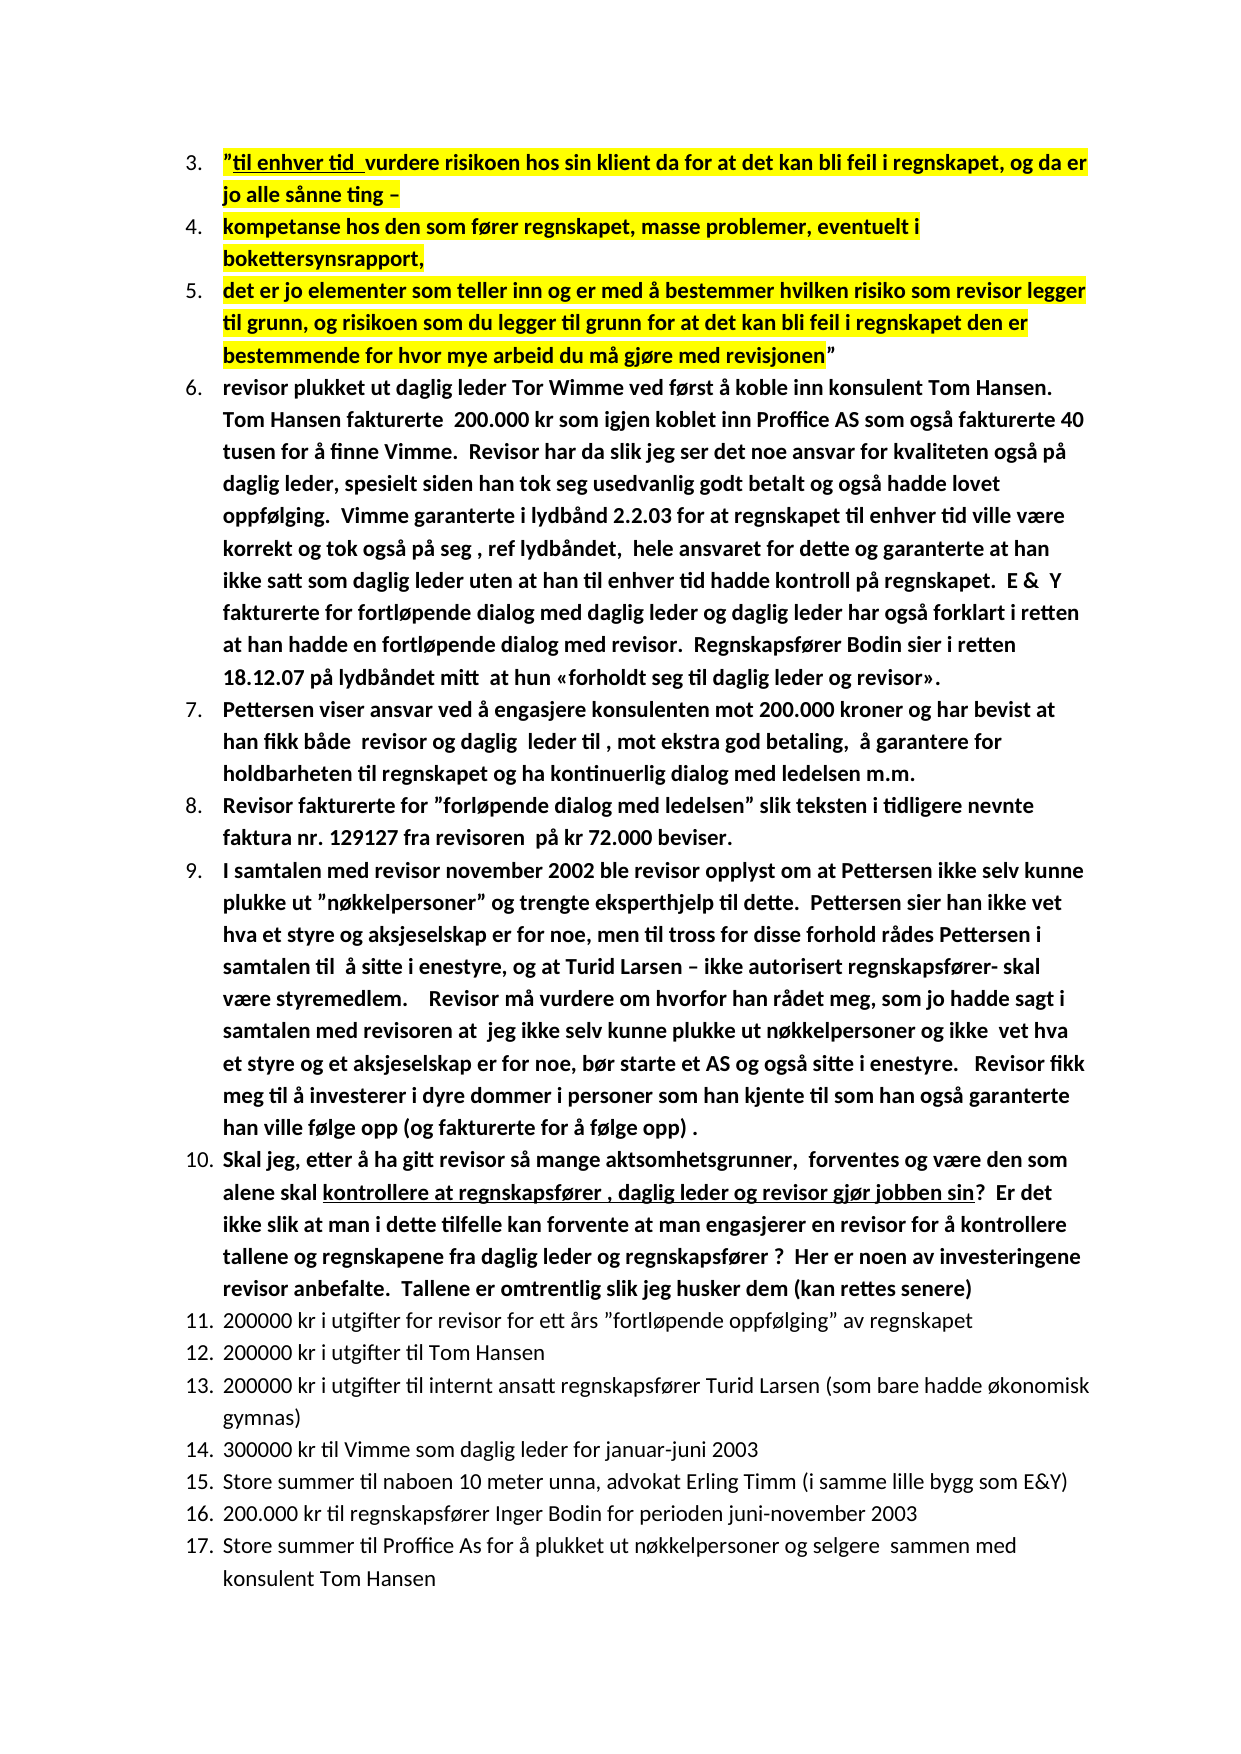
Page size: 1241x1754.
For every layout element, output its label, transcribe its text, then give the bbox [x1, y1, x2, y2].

list 200000 kr i utgifter for revisor for ett års ”fortløpende oppfølging” av regnskapet [185, 1306, 1093, 1334]
list Store summer til naboen 10 meter unna, advokat Erling Timm (i samme lille bygg som E&Y) [185, 1467, 1093, 1495]
list Pettersen viser ansvar ved å engasjere konsulenten mot 200.000 kroner og har bevist at han fikk både revisor og daglig leder til , mot ekstra god betaling, å garantere for holdbarheten til regnskapet og ha kontinuerlig dialog med ledelsen m.m. [185, 695, 1093, 787]
list Revisor fakturerte for ”forløpende dialog med ledelsen” slik teksten i tidligere nevnte faktura nr. 129127 fra revisoren på kr 72.000 beviser. [185, 791, 1093, 852]
list 200.000 kr til regnskapsfører Inger Bodin for perioden juni-november 2003 [185, 1499, 1093, 1527]
list Store summer til Proffice As for å plukket ut nøkkelpersoner og selgere sammen med konsulent Tom Hansen [185, 1532, 1093, 1592]
list 200000 kr i utgifter til internt ansatt regnskapsfører Turid Larsen (som bare hadde økonomisk gymnas) [185, 1371, 1093, 1431]
list ”til enhver tid vurdere risikoen hos sin klient da for at det kan bli feil i regnskapet, og da er jo alle sånne ting – [185, 148, 1093, 208]
list kompetanse hos den som fører regnskapet, masse problemer, eventuelt i bokettersynsrapport, [185, 212, 1093, 272]
list 300000 kr til Vimme som daglig leder for januar-juni 2003 [185, 1435, 1093, 1463]
list 200000 kr i utgifter til Tom Hansen [185, 1338, 1093, 1367]
list I samtalen med revisor november 2002 ble revisor opplyst om at Pettersen ikke selv kunne plukke ut ”nøkkelpersoner” og trengte eksperthjelp til dette. Pettersen sier han ikke vet hva et styre og aksjeselskap er for noe, men til tross for disse forhold rådes Pettersen i samtalen til å sitte i enestyre, og at Turid Larsen – ikke autorisert regnskapsfører- skal være styremedlem. Revisor må vurdere om hvorfor han rådet meg, som jo hadde sagt i samtalen med revisoren at jeg ikke selv kunne plukke ut nøkkelpersoner og ikke vet hva et styre og et aksjeselskap er for noe, bør starte et AS og også sitte i enestyre. Revisor fikk meg til å investerer i dyre dommer i personer som han kjente til som han også garanterte han ville følge opp (og fakturerte for å følge opp) . [185, 856, 1093, 1141]
list revisor plukket ut daglig leder Tor Wimme ved først å koble inn konsulent Tom Hansen. Tom Hansen fakturerte 200.000 kr som igjen koblet inn Proffice AS som også fakturerte 40 tusen for å finne Vimme. Revisor har da slik jeg ser det noe ansvar for kvaliteten også på daglig leder, spesielt siden han tok seg usedvanlig godt betalt og også hadde lovet oppfølging. Vimme garanterte i lydbånd 2.2.03 for at regnskapet til enhver tid ville være korrekt og tok også på seg , ref lydbåndet, hele ansvaret for dette og garanterte at han ikke satt som daglig leder uten at han til enhver tid hadde kontroll på regnskapet. E & Y fakturerte for fortløpende dialog med daglig leder og daglig leder har også forklart i retten at han hadde en fortløpende dialog med revisor. Regnskapsfører Bodin sier i retten 18.12.07 på lydbåndet mitt at hun «forholdt seg til daglig leder og revisor». [185, 373, 1093, 691]
list det er jo elementer som teller inn og er med å bestemmer hvilken risiko som revisor legger til grunn, og risikoen som du legger til grunn for at det kan bli feil i regnskapet den er bestemmende for hvor mye arbeid du må gjøre med revisjonen” [185, 276, 1093, 369]
list Skal jeg, etter å ha gitt revisor så mange aktsomhetsgrunner, forventes og være den som alene skal kontrollere at regnskapsfører , daglig leder og revisor gjør jobben sin? Er det ikke slik at man i dette tilfelle kan forvente at man engasjerer en revisor for å kontrollere tallene og regnskapene fra daglig leder og regnskapsfører ? Her er noen av investeringene revisor anbefalte. Tallene er omtrentlig slik jeg husker dem (kan rettes senere) [185, 1145, 1093, 1302]
